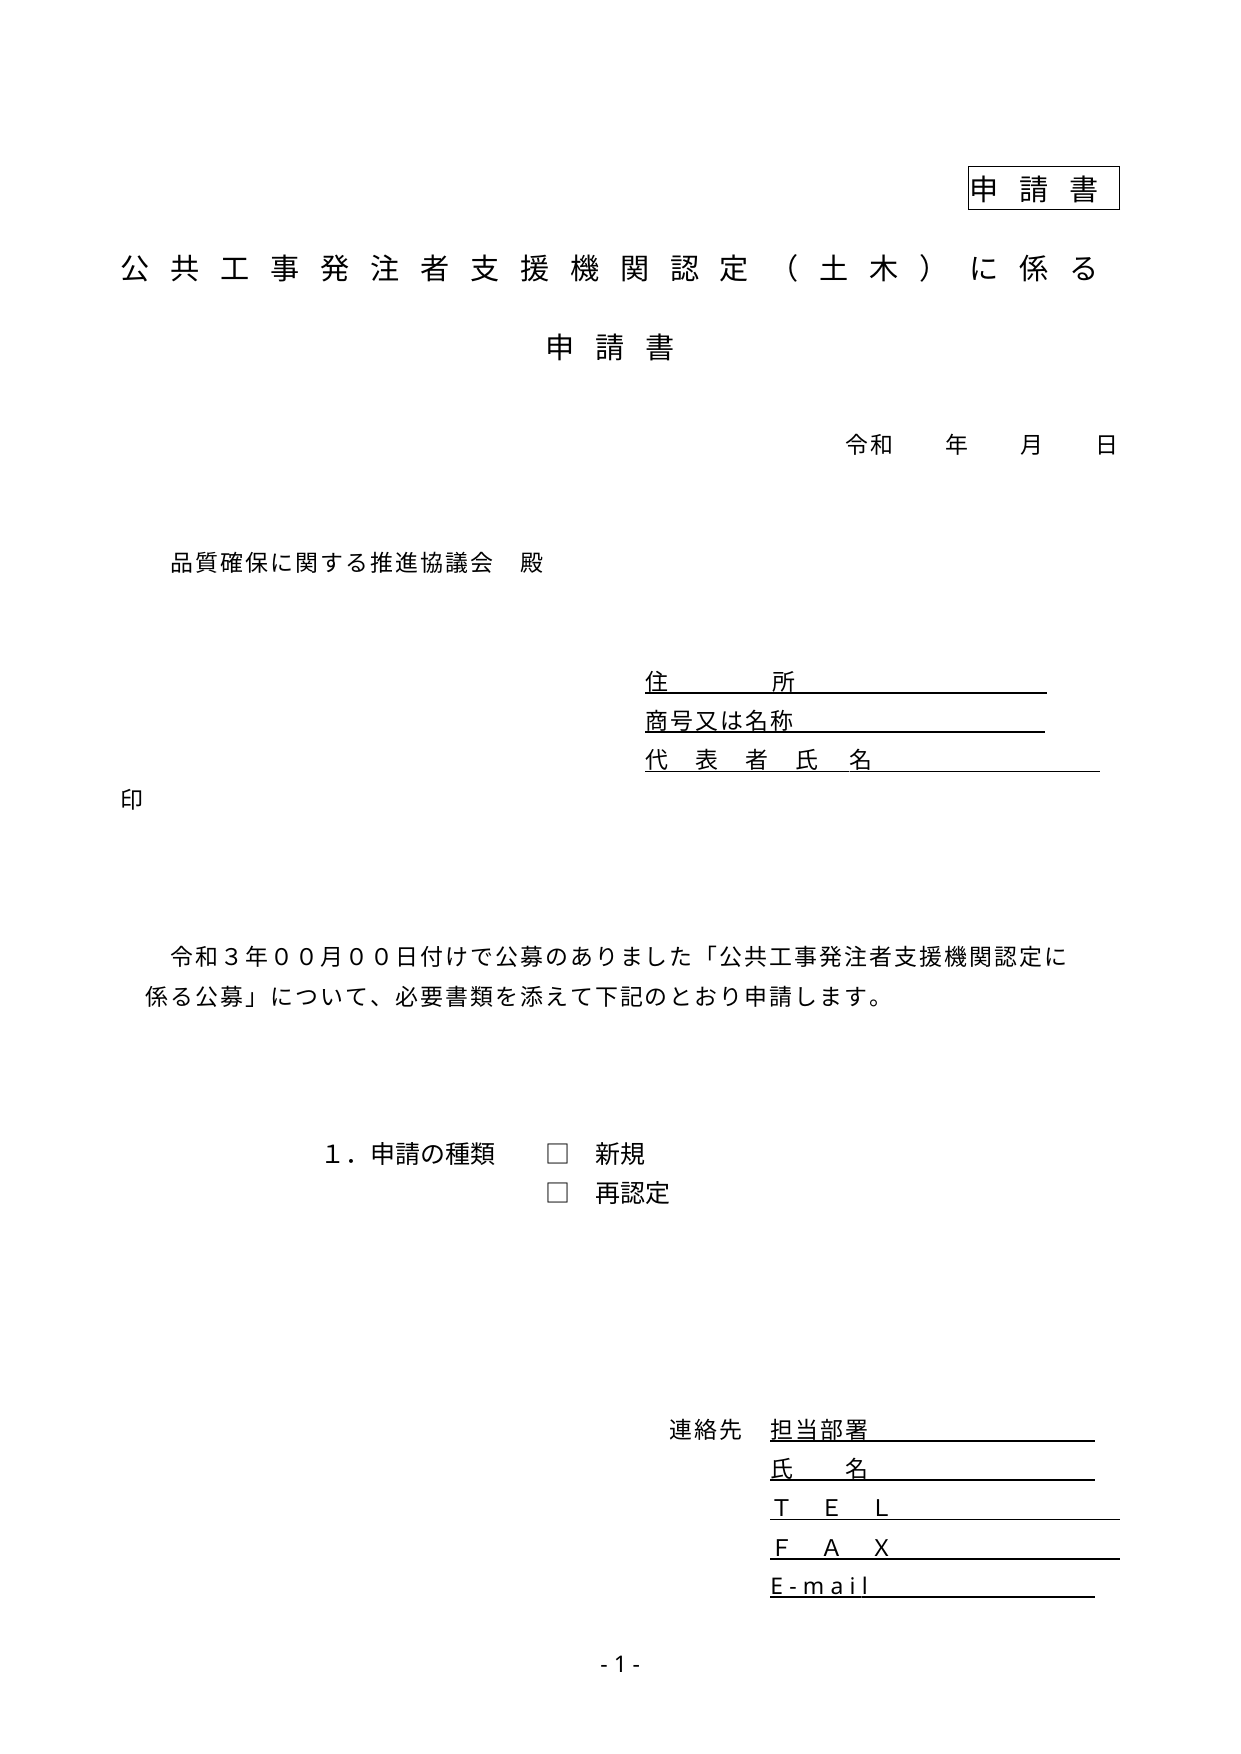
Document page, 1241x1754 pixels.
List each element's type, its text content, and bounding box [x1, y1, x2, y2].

text Ｆ Ａ Ｘ [120, 1527, 1120, 1566]
text 令和３年００月００日付けで公募のありました「公共工事発注者支援機関認定に [120, 936, 1120, 975]
text １．申請の種類 □ 新規 [120, 1133, 1120, 1172]
text 公共工事発注者支援機関認定（土木）に係る申請書 [120, 227, 1120, 385]
text 商号又は名称 [120, 700, 1120, 739]
text □ 再認定 [120, 1172, 1120, 1212]
text Ｔ Ｅ Ｌ [120, 1487, 1120, 1527]
text 申請書 [120, 148, 1120, 227]
text 品質確保に関する推進協議会 殿 [120, 542, 1120, 582]
text 連絡先 担当部署 [120, 1408, 1120, 1448]
text E-mail [120, 1566, 1120, 1605]
text 住所 [120, 660, 1120, 700]
text 氏 名 [120, 1448, 1120, 1487]
text 係る公募」について、必要書類を添えて下記のとおり申請します。 [120, 975, 1120, 1015]
text 令和 年 月 日 [120, 424, 1120, 463]
text 代表者氏名 印 [120, 739, 1120, 818]
